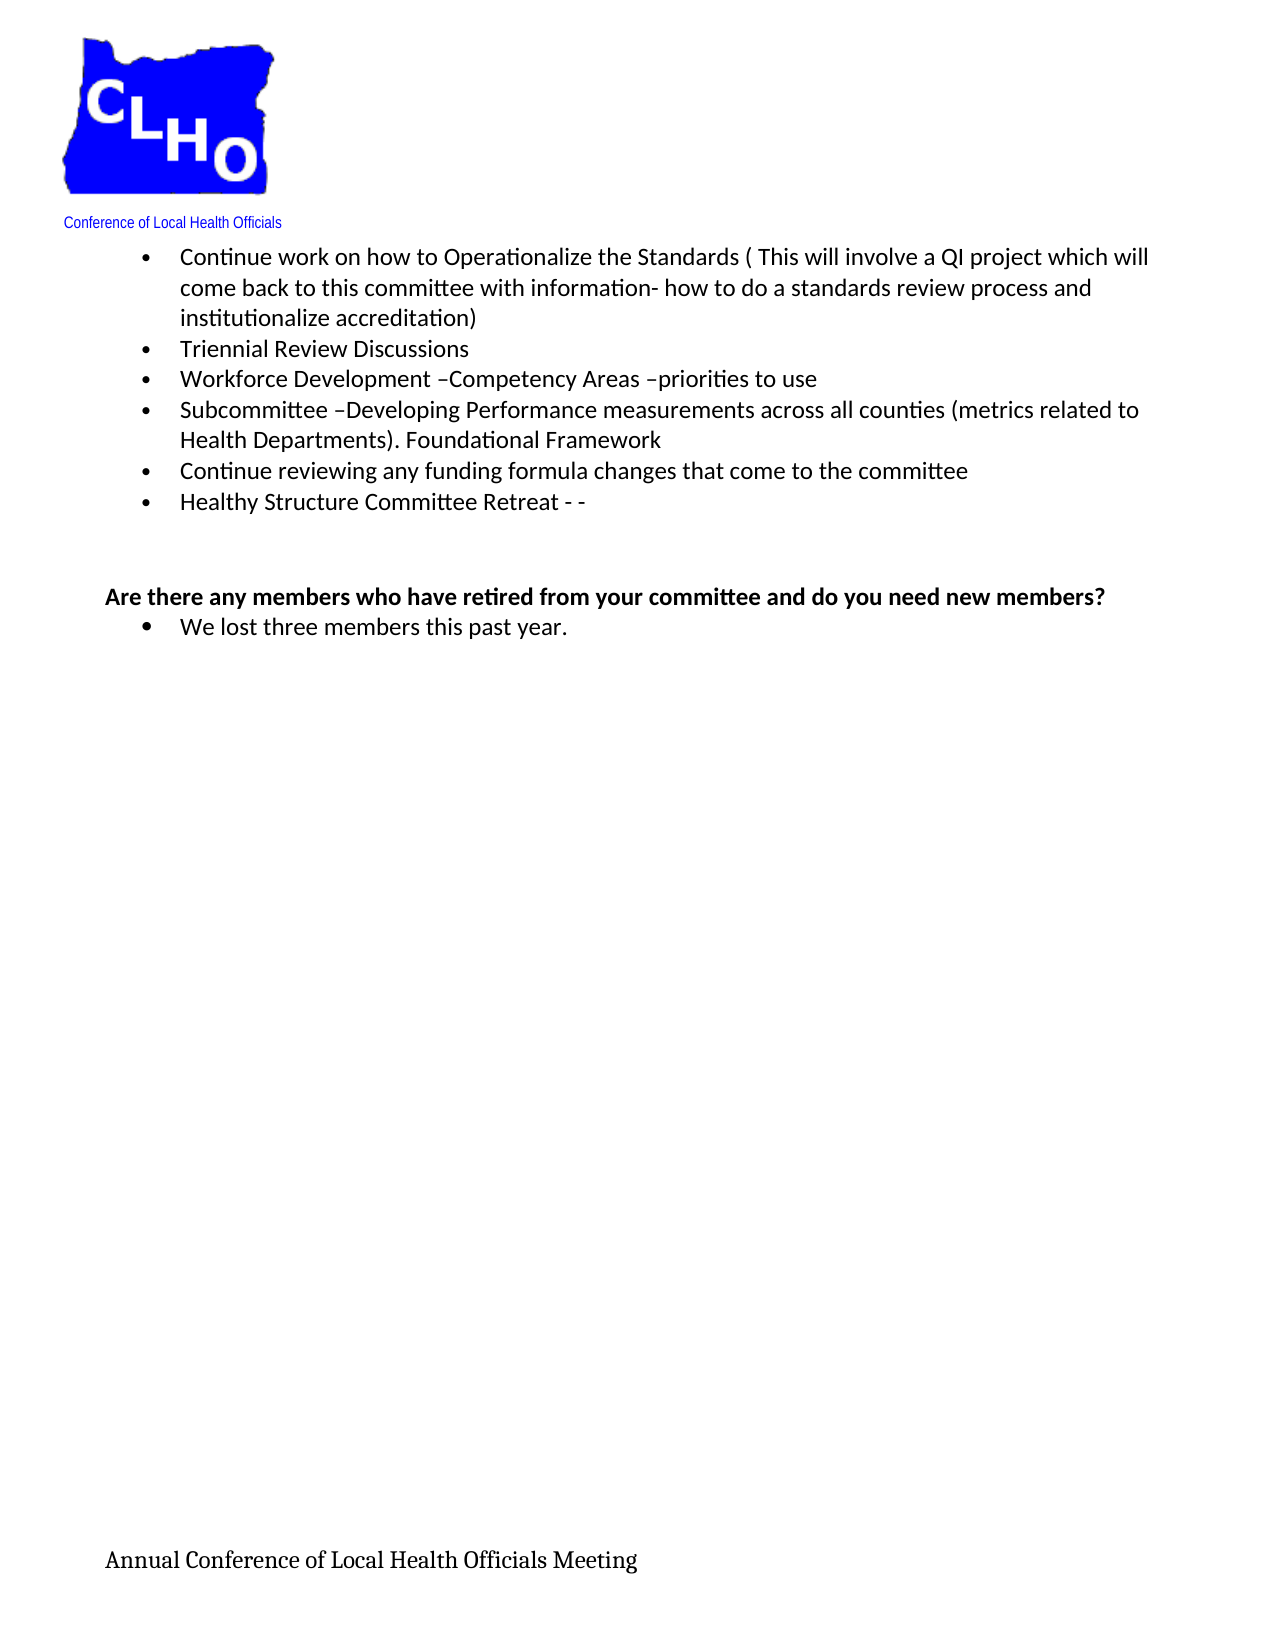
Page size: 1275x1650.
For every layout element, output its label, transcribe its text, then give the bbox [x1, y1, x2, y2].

list We lost three members this past year. [142, 611, 1170, 642]
list Triennial Review Discussions [142, 333, 1170, 364]
list Workforce Development –Competency Areas –priorities to use [142, 364, 1170, 394]
list Healthy Structure Committee Retreat - - [142, 486, 1170, 516]
text Are there any members who have retired from your committee and do you need new members? [105, 581, 1170, 611]
list Continue work on how to Operationalize the Standards ( This will involve a QI project which will come back to this committee with information- how to do a standards review process and institutionalize accreditation) [142, 242, 1170, 333]
list Continue reviewing any funding formula changes that come to the committee [142, 455, 1170, 486]
picture [61, 37, 279, 213]
list Subcommittee –Developing Performance measurements across all counties (metrics related to Health Departments). Foundational Framework [142, 394, 1170, 455]
